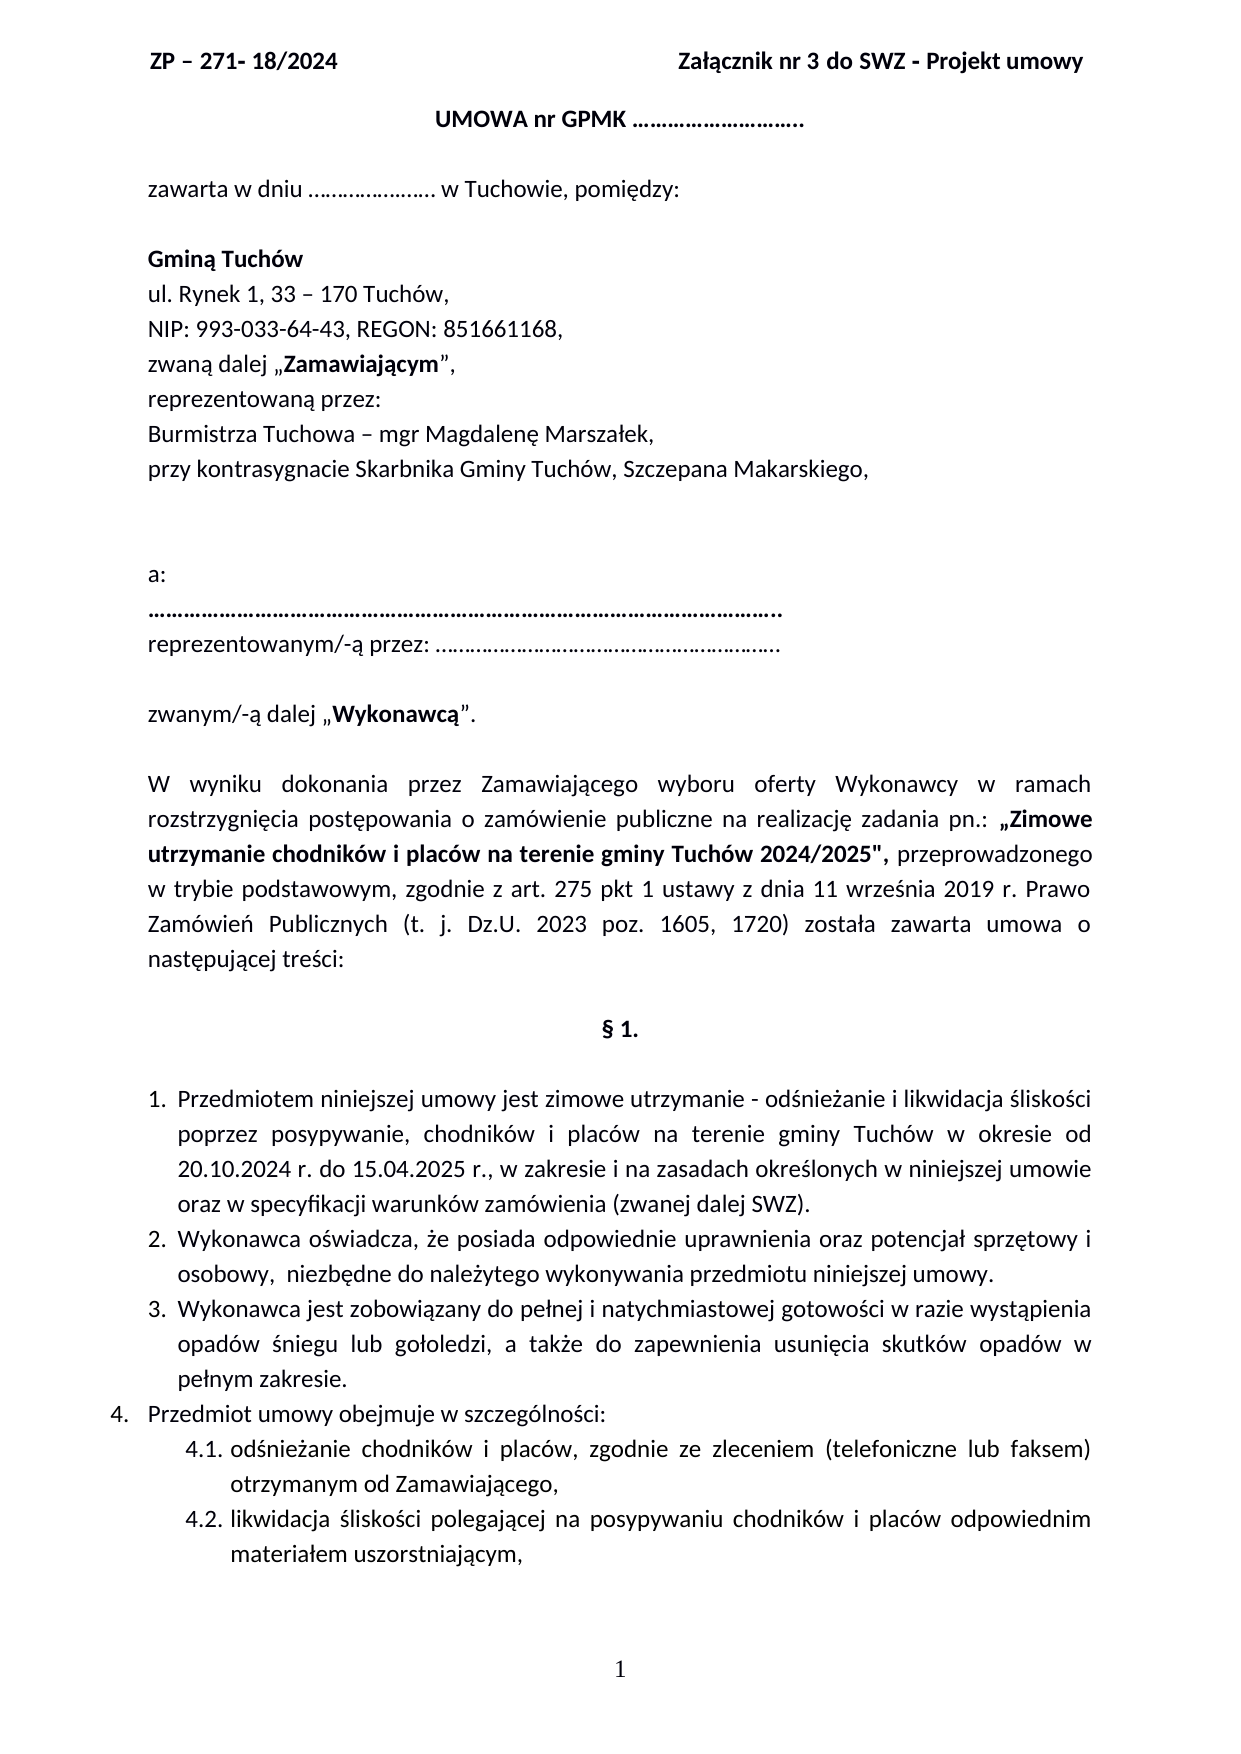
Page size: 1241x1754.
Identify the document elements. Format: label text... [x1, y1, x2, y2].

list likwidacja śliskości polegającej na posypywaniu chodników i placów odpowiednim materiałem uszorstniającym, [185, 1503, 1093, 1569]
list Wykonawca jest zobowiązany do pełnej i natychmiastowej gotowości w razie wystąpienia opadów śniegu lub gołoledzi, a także do zapewnienia usunięcia skutków opadów w pełnym zakresie. [148, 1293, 1093, 1394]
text Gminą Tuchów [148, 243, 1093, 274]
text zwaną dalej „Zamawiającym”, [148, 348, 1093, 379]
text ul. Rynek 1, 33 – 170 Tuchów, [148, 278, 1093, 309]
text a: [148, 558, 1093, 589]
text UMOWA nr GPMK ……………………….. [148, 103, 1093, 134]
text przy kontrasygnacie Skarbnika Gminy Tuchów, Szczepana Makarskiego, [148, 453, 1093, 484]
text § 1. [148, 1013, 1093, 1044]
text W wyniku dokonania przez Zamawiającego wyboru oferty Wykonawcy w ramach rozstrzygnięcia postępowania o zamówienie publiczne na realizację zadania pn.: „Zimowe utrzymanie chodników i placów na terenie gminy Tuchów 2024/2025", przeprowadzonego w trybie podstawowym, zgodnie z art. 275 pkt 1 ustawy z dnia 11 września 2019 r. Prawo Zamówień Publicznych (t. j. Dz.U. 2023 poz. 1605, 1720) została zawarta umowa o następującej treści: [148, 768, 1093, 974]
text reprezentowaną przez: [148, 383, 1093, 414]
text Burmistrza Tuchowa – mgr Magdalenę Marszałek, [148, 418, 1093, 449]
list Przedmiot umowy obejmuje w szczególności: [110, 1398, 1093, 1429]
text NIP: 993-033-64-43, REGON: 851661168, [148, 313, 1093, 344]
list Wykonawca oświadcza, że posiada odpowiednie uprawnienia oraz potencjał sprzętowy i osobowy, niezbędne do należytego wykonywania przedmiotu niniejszej umowy. [148, 1223, 1093, 1289]
text …………………………………………………………………………………………….. [148, 593, 1093, 624]
text zawarta w dniu …………….…… w Tuchowie, pomiędzy: [148, 173, 1093, 204]
text zwanym/-ą dalej „Wykonawcą”. [148, 698, 1093, 729]
list Przedmiotem niniejszej umowy jest zimowe utrzymanie - odśnieżanie i likwidacja śliskości poprzez posypywanie, chodników i placów na terenie gminy Tuchów w okresie od 20.10.2024 r. do 15.04.2025 r., w zakresie i na zasadach określonych w niniejszej umowie oraz w specyfikacji warunków zamówienia (zwanej dalej SWZ). [148, 1083, 1093, 1219]
list odśnieżanie chodników i placów, zgodnie ze zleceniem (telefoniczne lub faksem) otrzymanym od Zamawiającego, [185, 1433, 1093, 1499]
text reprezentowanym/-ą przez: …………………………………………………… [148, 628, 1093, 659]
